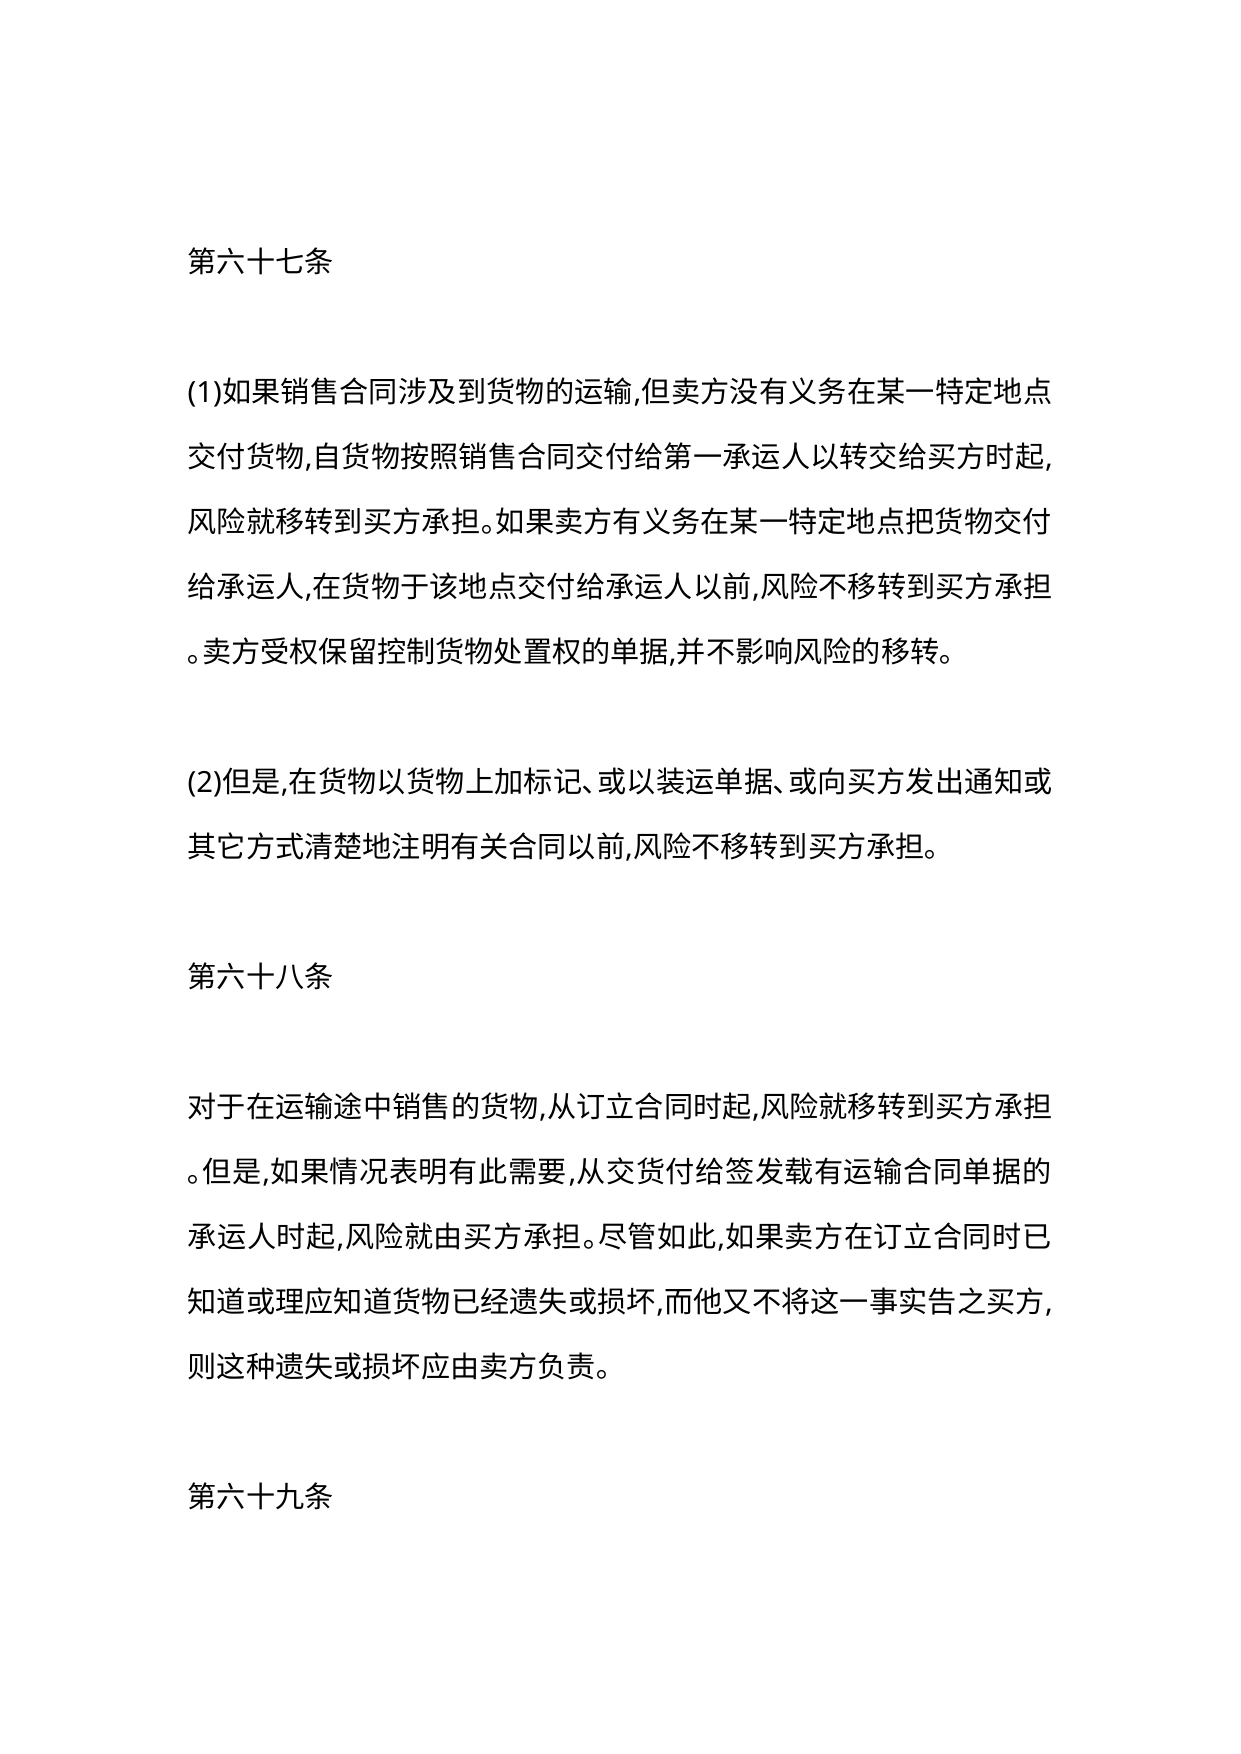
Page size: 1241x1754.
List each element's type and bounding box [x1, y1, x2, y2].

text [187, 162, 1053, 1527]
